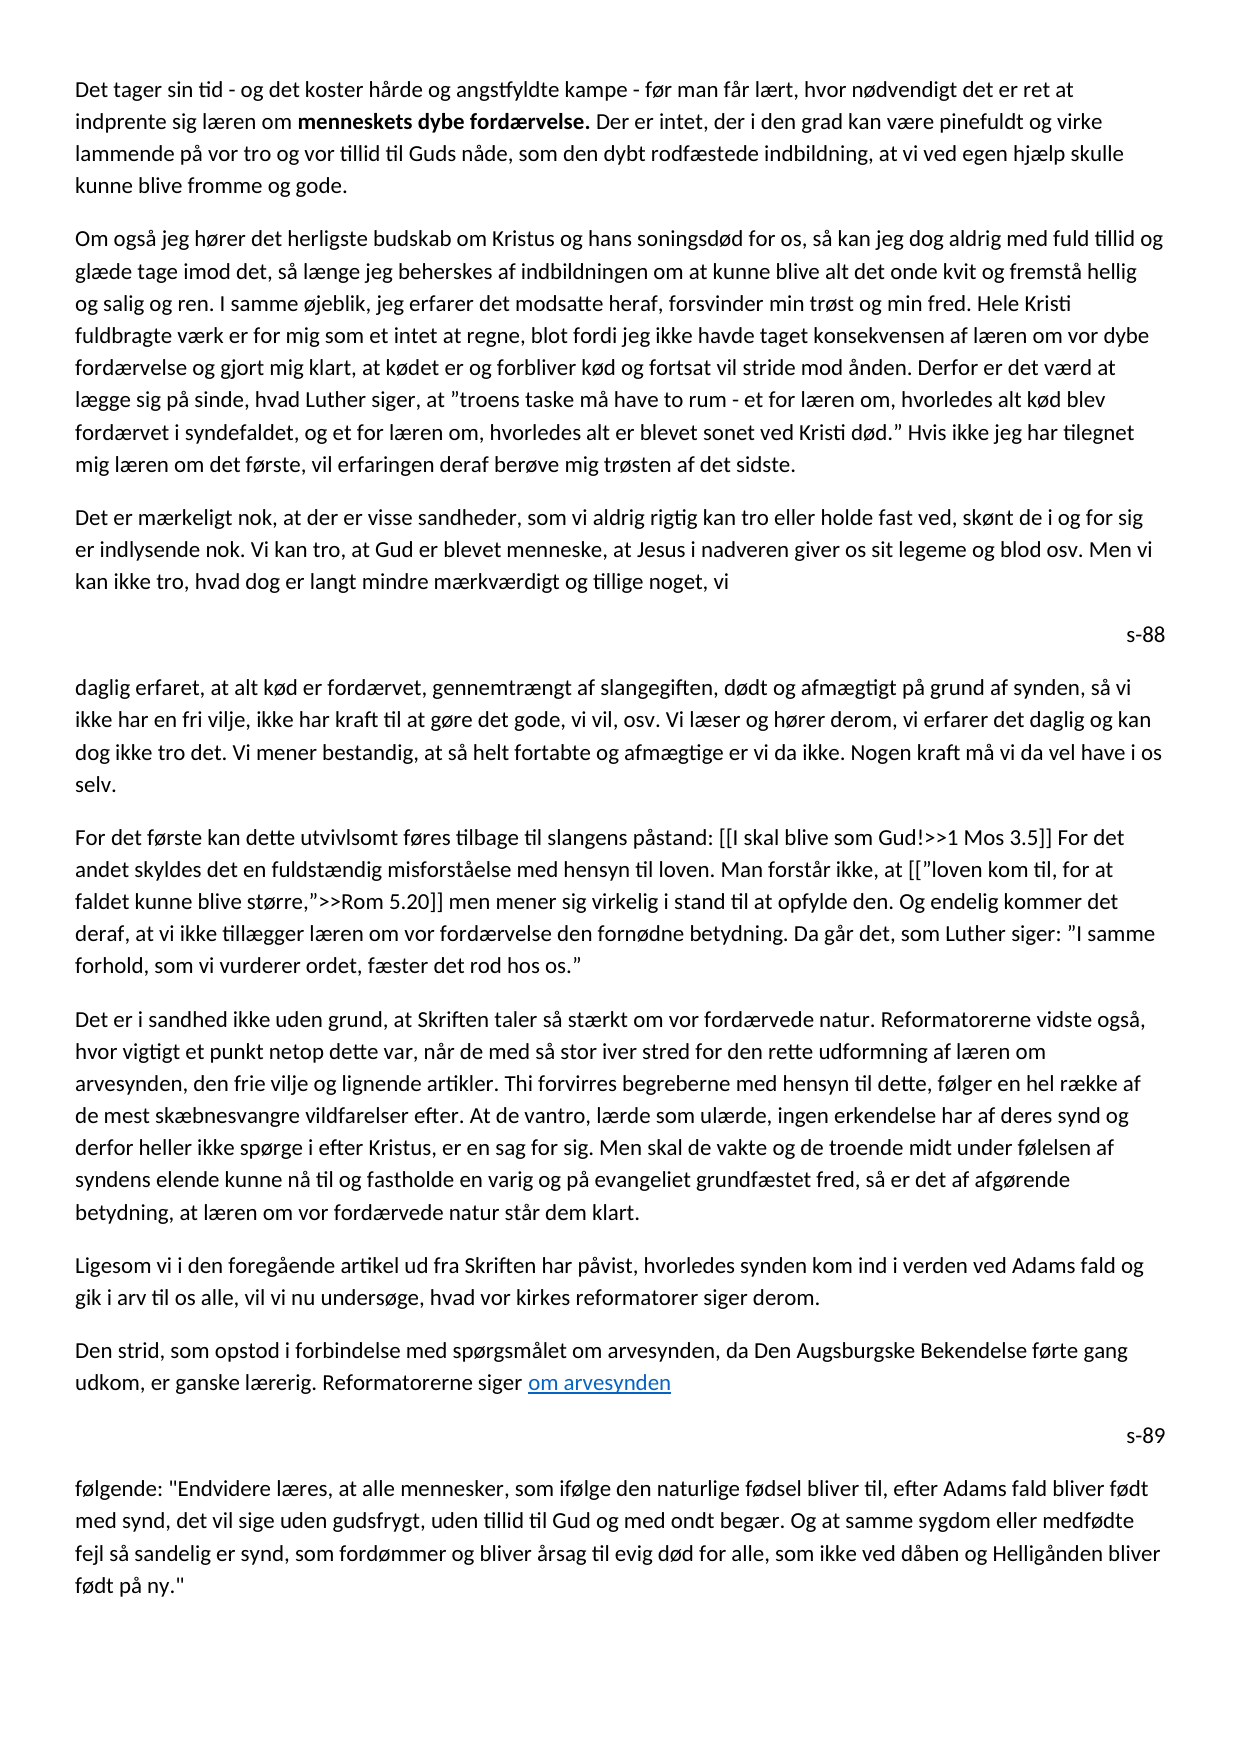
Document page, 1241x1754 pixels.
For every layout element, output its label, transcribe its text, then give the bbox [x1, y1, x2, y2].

text s-89 [75, 1421, 1165, 1449]
text Det tager sin tid - og det koster hårde og angstfyldte kampe - før man får lært, hvor nødvendigt det er ret at indprente sig læren om menneskets dybe fordærvelse. Der er intet, der i den grad kan være pinefuldt og virke lammende på vor tro og vor tillid til Guds nåde, som den dybt rodfæstede indbildning, at vi ved egen hjælp skulle kunne blive fromme og gode. [75, 75, 1165, 199]
text For det første kan dette utvivlsomt føres tilbage til slangens påstand: [[I skal blive som Gud!>>1 Mos 3.5]] For det andet skyldes det en fuldstændig misforståelse med hensyn til loven. Man forstår ikke, at [[”loven kom til, for at faldet kunne blive større,”>>Rom 5.20]] men mener sig virkelig i stand til at opfylde den. Og endelig kommer det deraf, at vi ikke tillægger læren om vor fordærvelse den fornødne betydning. Da går det, som Luther siger: ”I samme forhold, som vi vurderer ordet, fæster det rod hos os.” [75, 823, 1165, 980]
text daglig erfaret, at alt kød er fordærvet, gennemtrængt af slangegiften, dødt og afmægtigt på grund af synden, så vi ikke har en fri vilje, ikke har kraft til at gøre det gode, vi vil, osv. Vi læser og hører derom, vi erfarer det daglig og kan dog ikke tro det. Vi mener bestandig, at så helt fortabte og afmægtige er vi da ikke. Nogen kraft må vi da vel have i os selv. [75, 673, 1165, 798]
text Om også jeg hører det herligste budskab om Kristus og hans soningsdød for os, så kan jeg dog aldrig med fuld tillid og glæde tage imod det, så længe jeg beherskes af indbildningen om at kunne blive alt det onde kvit og fremstå hellig og salig og ren. I samme øjeblik, jeg erfarer det modsatte heraf, forsvinder min trøst og min fred. Hele Kristi fuldbragte værk er for mig som et intet at regne, blot fordi jeg ikke havde taget konsekvensen af læren om vor dybe fordærvelse og gjort mig klart, at kødet er og forbliver kød og fortsat vil stride mod ånden. Derfor er det værd at lægge sig på sinde, hvad Luther siger, at ”troens taske må have to rum - et for læren om, hvorledes alt kød blev fordærvet i syndefaldet, og et for læren om, hvorledes alt er blevet sonet ved Kristi død.” Hvis ikke jeg har tilegnet mig læren om det første, vil erfaringen deraf berøve mig trøsten af det sidste. [75, 224, 1165, 478]
text Det er i sandhed ikke uden grund, at Skriften taler så stærkt om vor fordærvede natur. Reformatorerne vidste også, hvor vigtigt et punkt netop dette var, når de med så stor iver stred for den rette udformning af læren om arvesynden, den frie vilje og lignende artikler. Thi forvirres begreberne med hensyn til dette, følger en hel række af de mest skæbnesvangre vildfarelser efter. At de vantro, lærde som ulærde, ingen erkendelse har af deres synd og derfor heller ikke spørge i efter Kristus, er en sag for sig. Men skal de vakte og de troende midt under følelsen af syndens elende kunne nå til og fastholde en varig og på evangeliet grundfæstet fred, så er det af afgørende betydning, at læren om vor fordærvede natur står dem klart. [75, 1005, 1165, 1226]
text Ligesom vi i den foregående artikel ud fra Skriften har påvist, hvorledes synden kom ind i verden ved Adams fald og gik i arv til os alle, vil vi nu undersøge, hvad vor kirkes reformatorer siger derom. [75, 1251, 1165, 1311]
text Det er mærkeligt nok, at der er visse sandheder, som vi aldrig rigtig kan tro eller holde fast ved, skønt de i og for sig er indlysende nok. Vi kan tro, at Gud er blevet menneske, at Jesus i nadveren giver os sit legeme og blod osv. Men vi kan ikke tro, hvad dog er langt mindre mærkværdigt og tillige noget, vi [75, 503, 1165, 595]
text Den strid, som opstod i forbindelse med spørgsmålet om arvesynden, da Den Augsburgske Bekendelse førte gang udkom, er ganske lærerig. Reformatorerne siger om arvesynden [75, 1336, 1165, 1396]
text s-88 [75, 620, 1165, 648]
text følgende: "Endvidere læres, at alle mennesker, som ifølge den naturlige fødsel bliver til, efter Adams fald bliver født med synd, det vil sige uden gudsfrygt, uden tillid til Gud og med ondt begær. Og at samme sygdom eller medfødte fejl så sandelig er synd, som fordømmer og bliver årsag til evig død for alle, som ikke ved dåben og Helligånden bliver født på ny." [75, 1474, 1165, 1599]
